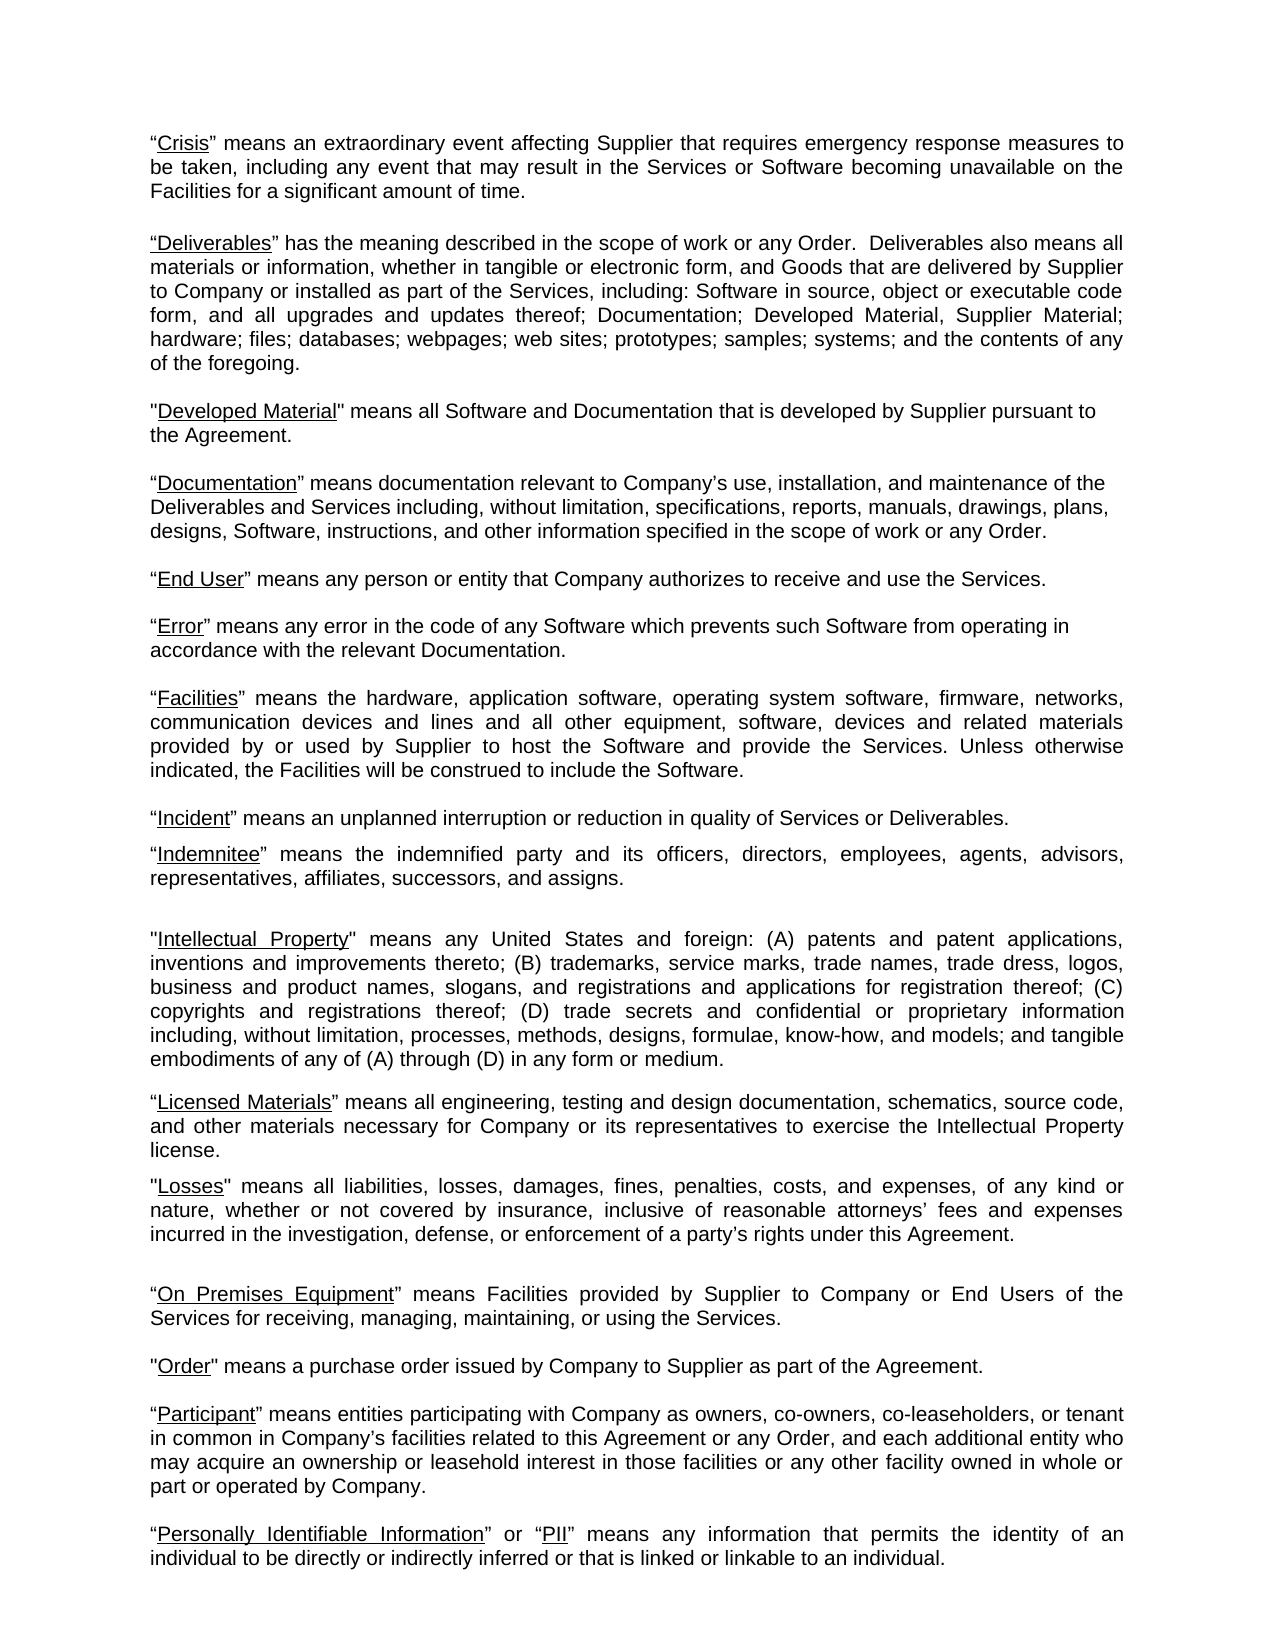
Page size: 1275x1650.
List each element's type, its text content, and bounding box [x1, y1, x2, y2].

text “Crisis” means an extraordinary event affecting Supplier that requires emergency response measures to be taken, including any event that may result in the Services or Software becoming unavailable on the Facilities for a significant amount of time. [150, 131, 1125, 203]
text “End User” means any person or entity that Company authorizes to receive and use the Services. [150, 566, 1125, 590]
text “Deliverables” has the meaning described in the scope of work or any Order. Deliverables also means all materials or information, whether in tangible or electronic form, and Goods that are delivered by Supplier to Company or installed as part of the Services, including: Software in source, object or executable code form, and all upgrades and updates thereof; Documentation; Developed Material, Supplier Material; hardware; files; databases; webpages; web sites; prototypes; samples; systems; and the contents of any of the foregoing. [150, 231, 1125, 375]
text “Personally Identifiable Information” or “PII” means any information that permits the identity of an individual to be directly or indirectly inferred or that is linked or linkable to an individual. [150, 1522, 1125, 1570]
text “Licensed Materials” means all engineering, testing and design documentation, schematics, source code, and other materials necessary for Company or its representatives to exercise the Intellectual Property license. [150, 1089, 1125, 1161]
text “Indemnitee” means the indemnified party and its officers, directors, employees, agents, advisors, representatives, affiliates, successors, and assigns. [150, 842, 1125, 890]
text "Losses" means all liabilities, losses, damages, fines, penalties, costs, and expenses, of any kind or nature, whether or not covered by insurance, inclusive of reasonable attorneys’ fees and expenses incurred in the investigation, defense, or enforcement of a party’s rights under this Agreement. [150, 1174, 1125, 1246]
text “Documentation” means documentation relevant to Company’s use, installation, and maintenance of the Deliverables and Services including, without limitation, specifications, reports, manuals, drawings, plans, designs, Software, instructions, and other information specified in the scope of work or any Order. [150, 471, 1125, 542]
text "Intellectual Property" means any United States and foreign: (A) patents and patent applications, inventions and improvements thereto; (B) trademarks, service marks, trade names, trade dress, logos, business and product names, slogans, and registrations and applications for registration thereof; (C) copyrights and registrations thereof; (D) trade secrets and confidential or proprietary information including, without limitation, processes, methods, designs, formulae, know-how, and models; and tangible embodiments of any of (A) through (D) in any form or medium. [150, 927, 1125, 1070]
text “On Premises Equipment” means Facilities provided by Supplier to Company or End Users of the Services for receiving, managing, maintaining, or using the Services. [150, 1282, 1125, 1330]
text "Order" means a purchase order issued by Company to Supplier as part of the Agreement. [150, 1354, 1125, 1378]
text “Participant” means entities participating with Company as owners, co-owners, co-leaseholders, or tenant in common in Company’s facilities related to this Agreement or any Order, and each additional entity who may acquire an ownership or leasehold interest in those facilities or any other facility owned in whole or part or operated by Company. [150, 1402, 1125, 1498]
text "Developed Material" means all Software and Documentation that is developed by Supplier pursuant to the Agreement. [150, 399, 1125, 447]
text “Facilities” means the hardware, application software, operating system software, firmware, networks, communication devices and lines and all other equipment, software, devices and related materials provided by or used by Supplier to host the Software and provide the Services. Unless otherwise indicated, the Facilities will be construed to include the Software. [150, 686, 1125, 782]
text “Incident” means an unplanned interruption or reduction in quality of Services or Deliverables. [150, 806, 1125, 830]
text “Error” means any error in the code of any Software which prevents such Software from operating in accordance with the relevant Documentation. [150, 614, 1125, 662]
